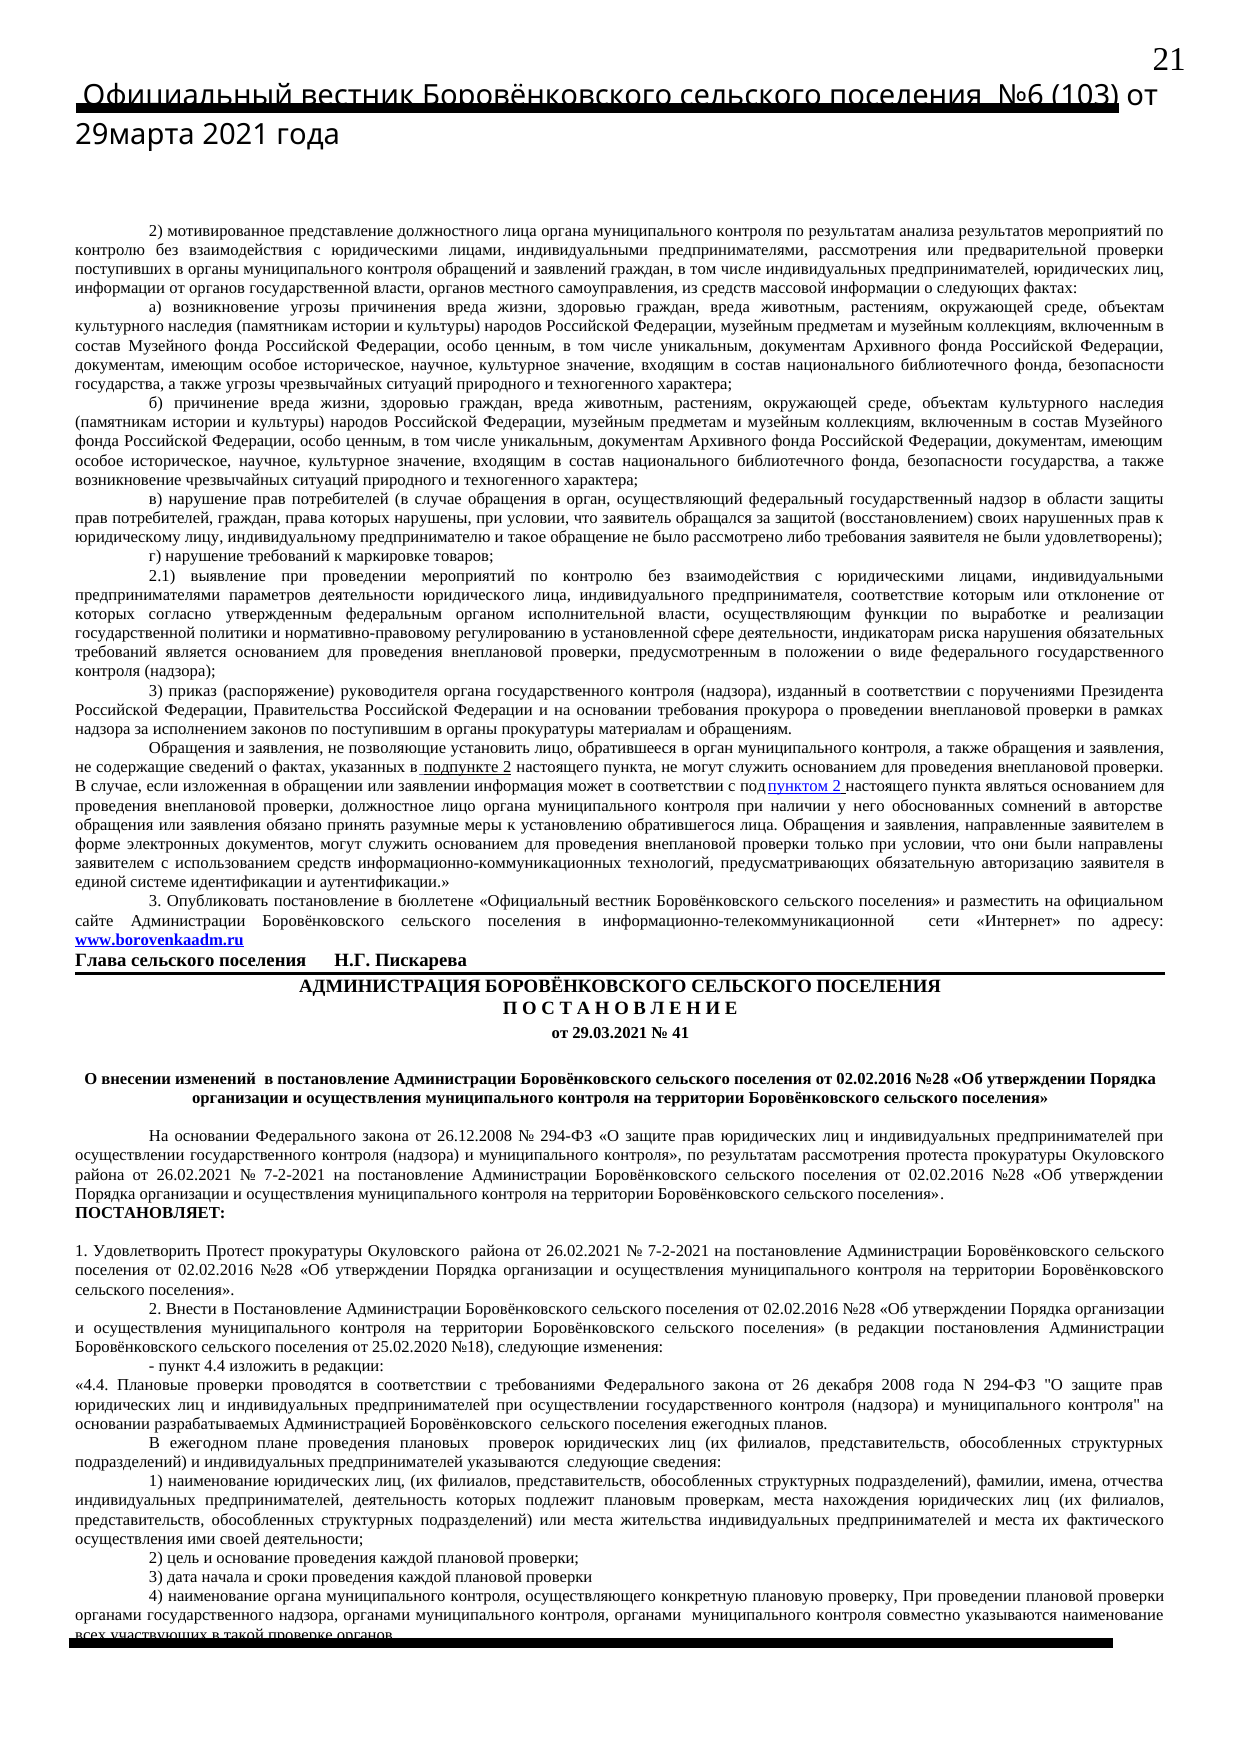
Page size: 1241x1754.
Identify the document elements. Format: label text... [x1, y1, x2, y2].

text Обращения и заявления, не позволяющие установить лицо, обратившееся в орган муниципального контроля, а также обращения и заявления, не содержащие сведений о фактах, указанных в подпункте 2 настоящего пункта, не могут служить основанием для проведения внеплановой проверки. В случае, если изложенная в обращении или заявлении информация может в соответствии с подпунктом 2 настоящего пункта являться основанием для проведения внеплановой проверки, должностное лицо органа муниципального контроля при наличии у него обоснованных сомнений в авторстве обращения или заявления обязано принять разумные меры к установлению обратившегося лица. Обращения и заявления, направленные заявителем в форме электронных документов, могут служить основанием для проведения внеплановой проверки только при условии, что они были направлены заявителем с использованием средств информационно-коммуникационных технологий, предусматривающих обязательную авторизацию заявителя в единой системе идентификации и аутентификации.» [75, 738, 1165, 891]
text - пункт 4.4 изложить в редакции: [75, 1356, 1165, 1375]
text 1) наименование юридических лиц, (их филиалов, представительств, обособленных структурных подразделений), фамилии, имена, отчества индивидуальных предпринимателей, деятельность которых подлежит плановым проверкам, места нахождения юридических лиц (их филиалов, представительств, обособленных структурных подразделений) или места жительства индивидуальных предпринимателей и места их фактического осуществления ими своей деятельности; [75, 1471, 1165, 1548]
text 3) приказ (распоряжение) руководителя органа государственного контроля (надзора), изданный в соответствии с поручениями Президента Российской Федерации, Правительства Российской Федерации и на основании требования прокурора о проведении внеплановой проверки в рамках надзора за исполнением законов по поступившим в органы прокуратуры материалам и обращениям. [75, 680, 1165, 738]
text 1. Удовлетворить Протест прокуратуры Окуловского района от 26.02.2021 № 7-2-2021 на постановление Администрации Боровёнковского сельского поселения от 02.02.2016 №28 «Об утверждении Порядка организации и осуществления муниципального контроля на территории Боровёнковского сельского поселения». [75, 1241, 1165, 1298]
text 3) дата начала и сроки проведения каждой плановой проверки [75, 1567, 1165, 1586]
text 2.1) выявление при проведении мероприятий по контролю без взаимодействия с юридическими лицами, индивидуальными предпринимателями параметров деятельности юридического лица, индивидуального предпринимателя, соответствие которым или отклонение от которых согласно утвержденным федеральным органом исполнительной власти, осуществляющим функции по выработке и реализации государственной политики и нормативно-правовому регулированию в установленной сфере деятельности, индикаторам риска нарушения обязательных требований является основанием для проведения внеплановой проверки, предусмотренным в положении о виде федерального государственного контроля (надзора); [75, 565, 1165, 680]
text В ежегодном плане проведения плановых проверок юридических лиц (их филиалов, представительств, обособленных структурных подразделений) и индивидуальных предпринимателей указываются следующие сведения: [75, 1433, 1165, 1471]
text б) причинение вреда жизни, здоровью граждан, вреда животным, растениям, окружающей среде, объектам культурного наследия (памятникам истории и культуры) народов Российской Федерации, музейным предметам и музейным коллекциям, включенным в состав Музейного фонда Российской Федерации, особо ценным, в том числе уникальным, документам Архивного фонда Российской Федерации, документам, имеющим особое историческое, научное, культурное значение, входящим в состав национального библиотечного фонда, безопасности государства, а также возникновение чрезвычайных ситуаций природного и техногенного характера; [75, 393, 1165, 489]
text в) нарушение прав потребителей (в случае обращения в орган, осуществляющий федеральный государственный надзор в области защиты прав потребителей, граждан, права которых нарушены, при условии, что заявитель обращался за защитой (восстановлением) своих нарушенных прав к юридическому лицу, индивидуальному предпринимателю и такое обращение не было рассмотрено либо требования заявителя не были удовлетворены); [75, 489, 1165, 546]
text а) возникновение угрозы причинения вреда жизни, здоровью граждан, вреда животным, растениям, окружающей среде, объектам культурного наследия (памятникам истории и культуры) народов Российской Федерации, музейным предметам и музейным коллекциям, включенным в состав Музейного фонда Российской Федерации, особо ценным, в том числе уникальным, документам Архивного фонда Российской Федерации, документам, имеющим особое историческое, научное, культурное значение, входящим в состав национального библиотечного фонда, безопасности государства, а также угрозы чрезвычайных ситуаций природного и техногенного характера; [75, 297, 1165, 393]
text На основании Федерального закона от 26.12.2008 № 294-ФЗ «О защите прав юридических лиц и индивидуальных предпринимателей при осуществлении государственного контроля (надзора) и муниципального контроля», по результатам рассмотрения протеста прокуратуры Окуловского района от 26.02.2021 № 7-2-2021 на постановление Администрации Боровёнковского сельского поселения от 02.02.2016 №28 «Об утверждении Порядка организации и осуществления муниципального контроля на территории Боровёнковского сельского поселения». [75, 1126, 1165, 1203]
text 2) цель и основание проведения каждой плановой проверки; [75, 1548, 1165, 1567]
text г) нарушение требований к маркировке товаров; [75, 546, 1165, 565]
text П О С Т А Н О В Л Е Н И Е [75, 997, 1165, 1018]
text от 29.03.2021 № 41 [75, 1018, 1165, 1043]
text АДМИНИСТРАЦИЯ БОРОВËНКОВСКОГО СЕЛЬСКОГО ПОСЕЛЕНИЯ [75, 975, 1165, 997]
text Глава сельского поселения Н.Г. Пискарева [75, 949, 1165, 972]
text 4) наименование органа муниципального контроля, осуществляющего конкретную плановую проверку, При проведении плановой проверки органами государственного надзора, органами муниципального контроля, органами муниципального контроля совместно указываются наименование всех участвующих в такой проверке органов. [75, 1586, 1165, 1643]
text 2) мотивированное представление должностного лица органа муниципального контроля по результатам анализа результатов мероприятий по контролю без взаимодействия с юридическими лицами, индивидуальными предпринимателями, рассмотрения или предварительной проверки поступивших в органы муниципального контроля обращений и заявлений граждан, в том числе индивидуальных предпринимателей, юридических лиц, информации от органов государственной власти, органов местного самоуправления, из средств массовой информации о следующих фактах: [75, 220, 1165, 297]
text ПОСТАНОВЛЯЕТ: [75, 1203, 1165, 1222]
text О внесении изменений в постановление Администрации Боровёнковского сельского поселения от 02.02.2016 №28 «Об утверждении Порядка организации и осуществления муниципального контроля на территории Боровёнковского сельского поселения» [75, 1068, 1165, 1107]
text 2. Внести в Постановление Администрации Боровёнковского сельского поселения от 02.02.2016 №28 «Об утверждении Порядка организации и осуществления муниципального контроля на территории Боровёнковского сельского поселения» (в редакции постановления Администрации Боровёнковского сельского поселения от 25.02.2020 №18), следующие изменения: [75, 1298, 1165, 1356]
text 3. Опубликовать постановление в бюллетене «Официальный вестник Боровёнковского сельского поселения» и разместить на официальном сайте Администрации Боровёнковского сельского поселения в информационно-телекоммуникационной сети «Интернет» по адресу: www.borovenkaadm.ru [75, 891, 1165, 949]
text «4.4. Плановые проверки проводятся в соответствии с требованиями Федерального закона от 26 декабря 2008 года N 294-ФЗ "О защите прав юридических лиц и индивидуальных предпринимателей при осуществлении государственного контроля (надзора) и муниципального контроля" на основании разрабатываемых Администрацией Боровёнковского сельского поселения ежегодных планов. [75, 1375, 1165, 1433]
